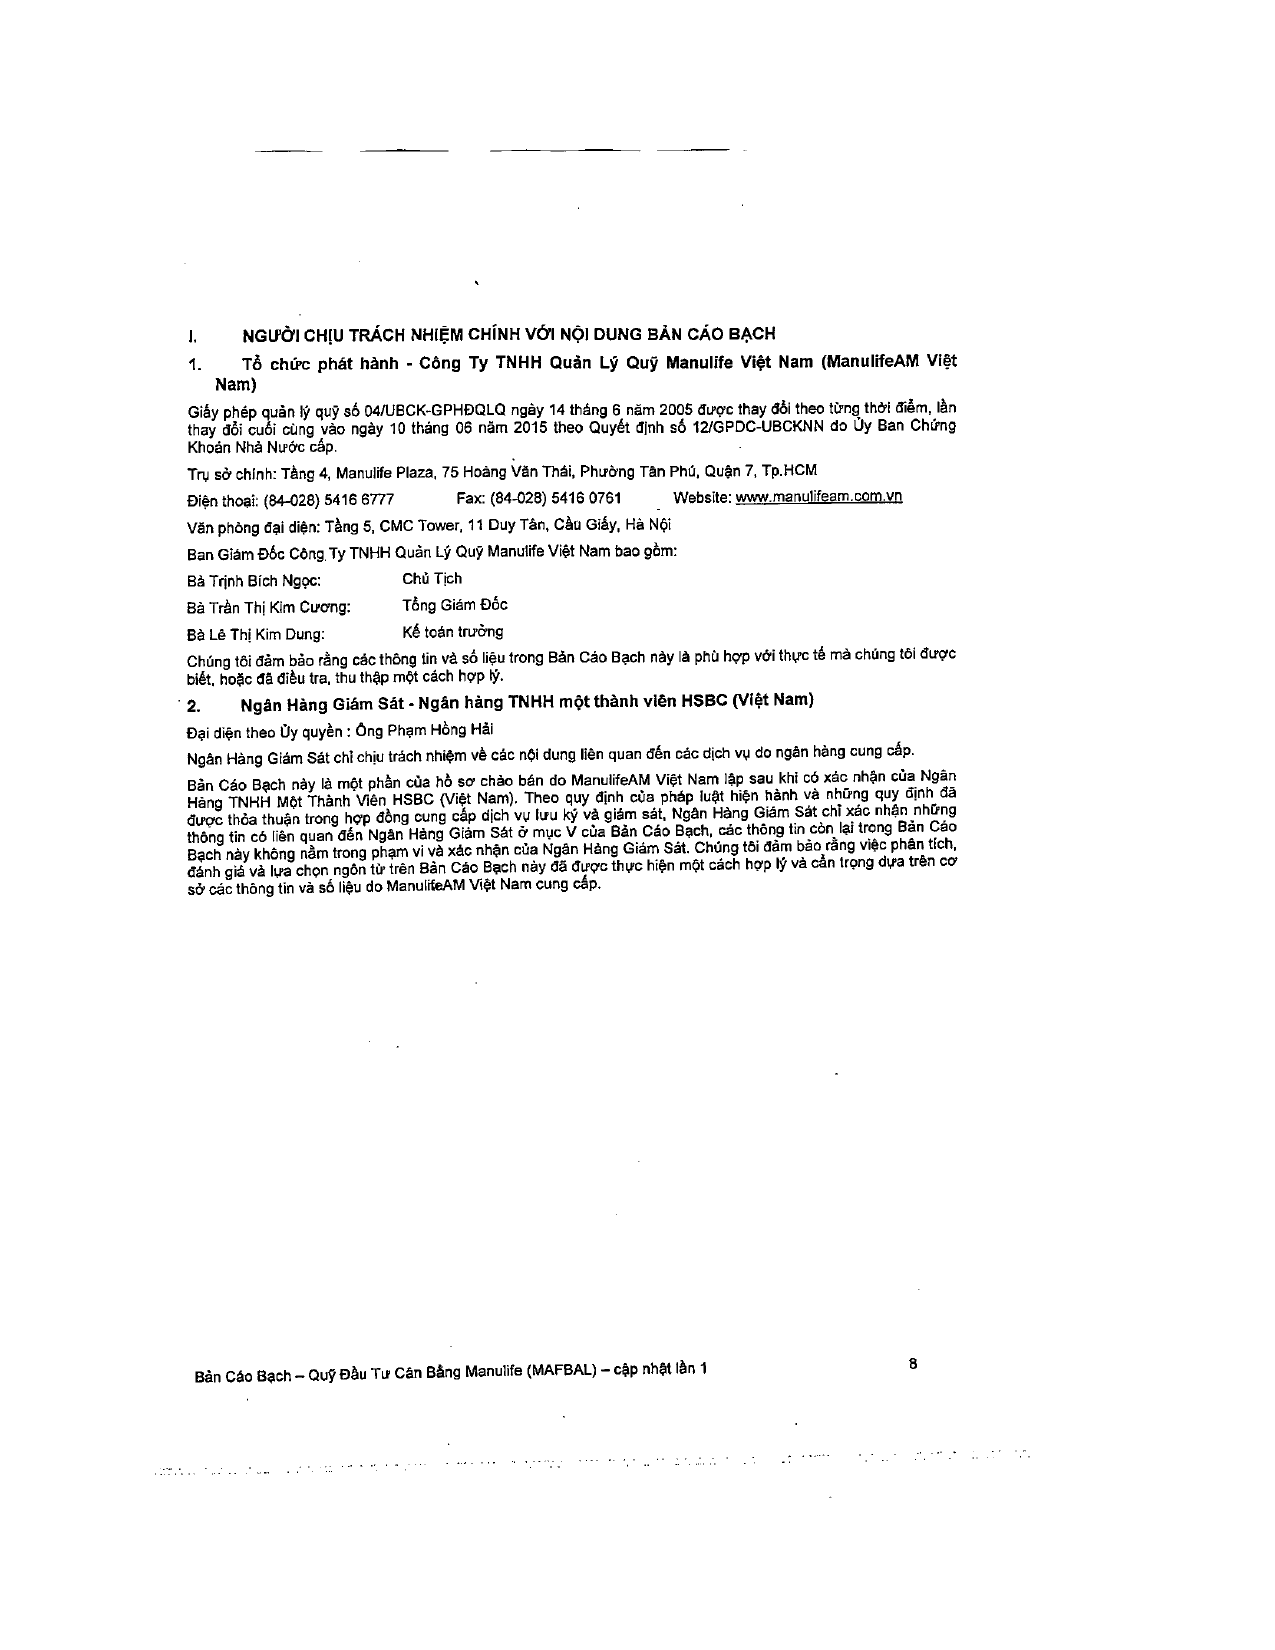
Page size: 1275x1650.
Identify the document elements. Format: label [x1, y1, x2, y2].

picture [150, 149, 1051, 1499]
